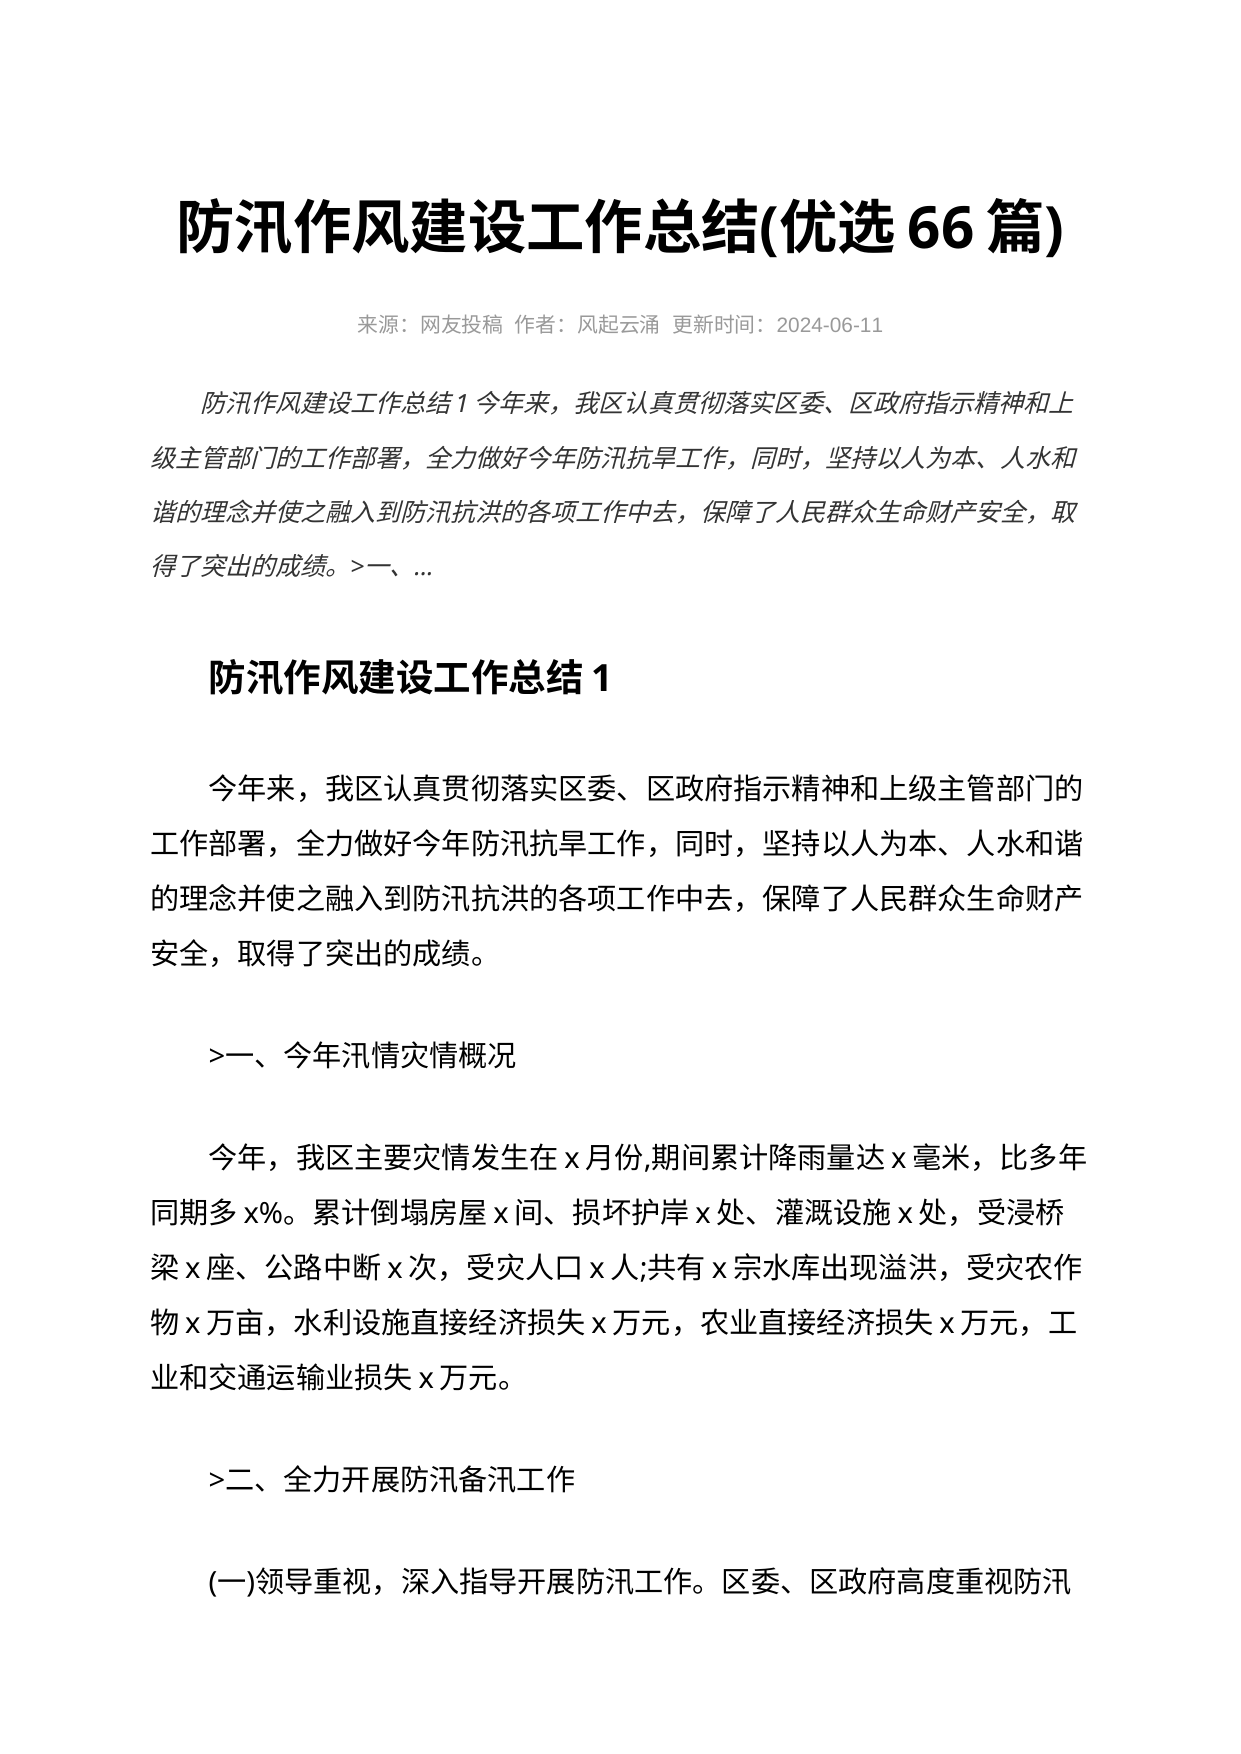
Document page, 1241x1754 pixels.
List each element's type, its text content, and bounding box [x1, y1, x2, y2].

text 防汛作风建设工作总结1今年来，我区认真贯彻落实区委、区政府指示精神和上级主管部门的工作部署，全力做好今年防汛抗旱工作，同时，坚持以人为本、人水和谐的理念并使之融入到防汛抗洪的各项工作中去，保障了人民群众生命财产安全，取得了突出的成绩。>一、... [150, 384, 1090, 583]
text 来源：网友投稿 作者：风起云涌 更新时间：2024-06-11 [150, 313, 1090, 337]
text 防汛作风建设工作总结1 [150, 648, 1090, 703]
subtitle 防汛作风建设工作总结(优选66篇) [150, 181, 1090, 266]
text 今年，我区主要灾情发生在x月份,期间累计降雨量达x毫米，比多年同期多x%。累计倒塌房屋x间、损坏护岸x处、灌溉设施x处，受浸桥梁x座、公路中断x次，受灾人口x人;共有x宗水库出现溢洪，受灾农作物x万亩，水利设施直接经济损失x万元，农业直接经济损失x万元，工业和交通运输业损失x万元。 [150, 1134, 1090, 1397]
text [150, 1558, 1090, 1601]
text >二、全力开展防汛备汛工作 [150, 1456, 1090, 1498]
text >一、今年汛情灾情概况 [150, 1032, 1090, 1074]
text 今年来，我区认真贯彻落实区委、区政府指示精神和上级主管部门的工作部署，全力做好今年防汛抗旱工作，同时，坚持以人为本、人水和谐的理念并使之融入到防汛抗洪的各项工作中去，保障了人民群众生命财产安全，取得了突出的成绩。 [150, 766, 1090, 973]
